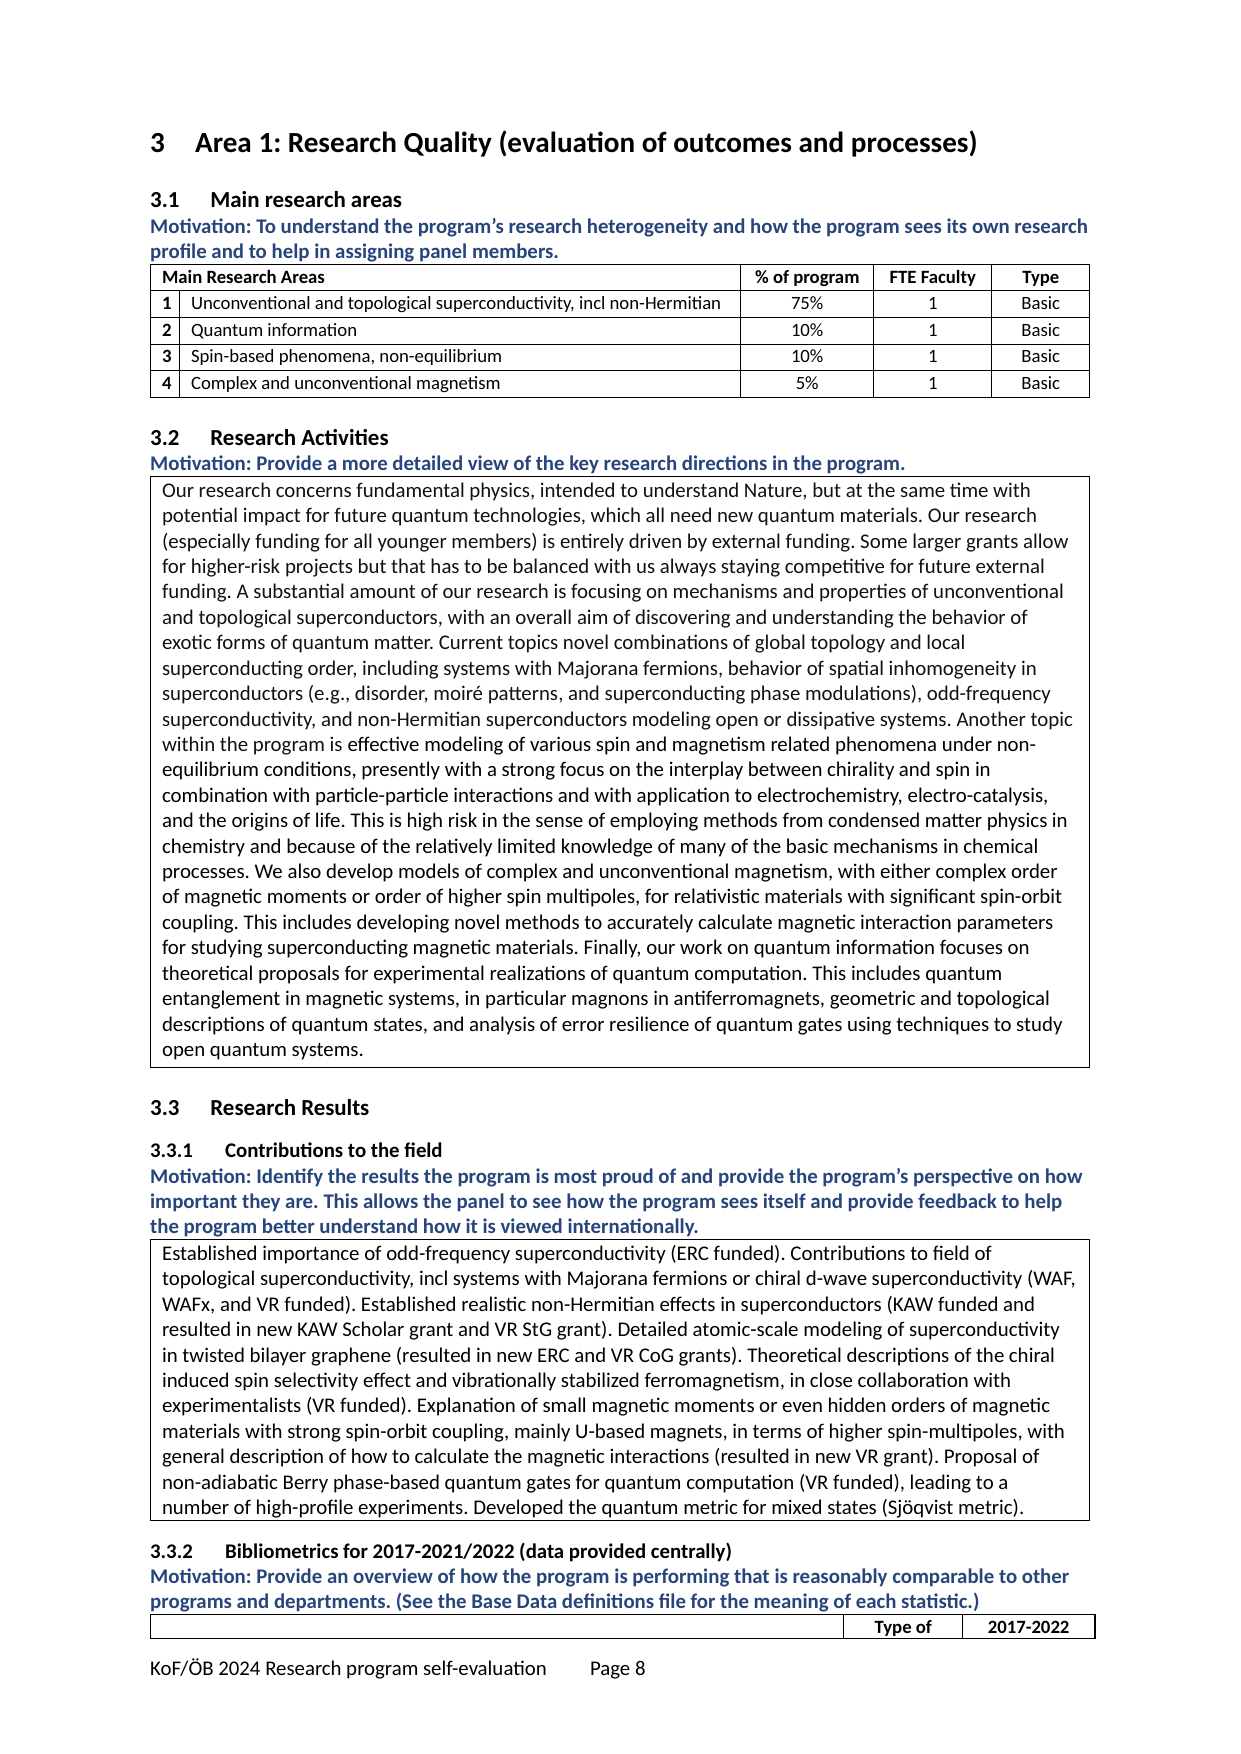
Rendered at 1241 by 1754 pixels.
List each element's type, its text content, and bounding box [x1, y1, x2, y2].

table_header % of program [741, 265, 873, 290]
table_cell Basic [992, 371, 1089, 397]
text Motivation: Provide a more detailed view of the key research directions in the program. [150, 451, 1090, 476]
table_cell 1 [874, 345, 991, 370]
table_cell Quantum information [180, 318, 740, 343]
table_cell 1 [874, 318, 991, 343]
text Motivation: To understand the program’s research heterogeneity and how the program sees its own research profile and to help in assigning panel members. [150, 213, 1090, 264]
table_header FTE Faculty [874, 265, 991, 290]
subtitle Research Results [150, 1093, 1090, 1121]
table_cell 75% [741, 291, 873, 317]
table_cell 1 [874, 291, 991, 317]
table_cell Spin-based phenomena, non-equilibrium [180, 345, 740, 370]
table_cell Complex and unconventional magnetism [180, 371, 740, 397]
text Motivation: Provide an overview of how the program is performing that is reasonably comparable to other programs and departments. (See the Base Data definitions file for the meaning of each statistic.) [150, 1563, 1090, 1614]
table_header Type of Indicator [844, 1615, 962, 1638]
table_header Main Research Areas [151, 265, 740, 290]
text Motivation: Identify the results the program is most proud of and provide the program’s perspective on how important they are. This allows the panel to see how the program sees itself and provide feedback to help the program better understand how it is viewed internationally. [150, 1163, 1090, 1239]
table_cell Unconventional and topological superconductivity, incl non-Hermitian [180, 291, 740, 317]
table_cell 2 [151, 318, 179, 343]
table_cell Basic [992, 291, 1089, 317]
table_cell Basic [992, 318, 1089, 343]
table_header Our research concerns fundamental physics, intended to understand Nature, but at the same time with potential impact for future quantum technologies, which all need new quantum materials. Our research (especially funding for all younger members) is entirely driven by external funding. Some larger grants allow for higher-risk projects but that has to be balanced with us always staying competitive for future external funding. A substantial amount of our research is focusing on mechanisms and properties of unconventional and topological superconductors, with an overall aim of discovering and understanding the behavior of exotic forms of quantum matter. Current topics novel combinations of global topology and local superconducting order, including systems with Majorana fermions, behavior of spatial inhomogeneity in superconductors (e.g., disorder, moiré patterns, and superconducting phase modulations), odd-frequency superconductivity, and non-Hermitian superconductors modeling open or dissipative systems. Another topic within the program is effective modeling of various spin and magnetism related phenomena under non-equilibrium conditions, presently with a strong focus on the interplay between chirality and spin in combination with particle-particle interactions and with application to electrochemistry, electro-catalysis, and the origins of life. This is high risk in the sense of employing methods from condensed matter physics in chemistry and because of the relatively limited knowledge of many of the basic mechanisms in chemical processes. We also develop models of complex and unconventional magnetism, with either complex order of magnetic moments or order of higher spin multipoles, for relativistic materials with significant spin-orbit coupling. This includes developing novel methods to accurately calculate magnetic interaction parameters for studying superconducting magnetic materials. Finally, our work on quantum information focuses on theoretical proposals for experimental realizations of quantum computation. This includes quantum entanglement in magnetic systems, in particular magnons in antiferromagnets, geometric and topological descriptions of quantum states, and analysis of error resilience of quantum gates using techniques to study open quantum systems. [151, 477, 1089, 1067]
table_header Established importance of odd-frequency superconductivity (ERC funded). Contributions to field of topological superconductivity, incl systems with Majorana fermions or chiral d-wave superconductivity (WAF, WAFx, and VR funded). Established realistic non-Hermitian effects in superconductors (KAW funded and resulted in new KAW Scholar grant and VR StG grant). Detailed atomic-scale modeling of superconductivity in twisted bilayer graphene (resulted in new ERC and VR CoG grants). Theoretical descriptions of the chiral induced spin selectivity effect and vibrationally stabilized ferromagnetism, in close collaboration with experimentalists (VR funded). Explanation of small magnetic moments or even hidden orders of magnetic materials with strong spin-orbit coupling, mainly U-based magnets, in terms of higher spin-multipoles, with general description of how to calculate the magnetic interactions (resulted in new VR grant). Proposal of non-adiabatic Berry phase-based quantum gates for quantum computation (VR funded), leading to a number of high-profile experiments. Developed the quantum metric for mixed states (Sjöqvist metric). [151, 1240, 1089, 1520]
table_cell 3 [151, 345, 179, 370]
table_header Type [992, 265, 1089, 290]
table_cell 10% [741, 345, 873, 370]
subtitle Bibliometrics for 2017-2021/2022 (data provided centrally) [150, 1538, 1090, 1563]
table_cell 4 [151, 371, 179, 397]
subtitle Main research areas [150, 185, 1090, 213]
table_cell 1 [151, 291, 179, 317]
subtitle Area 1: Research Quality (evaluation of outcomes and processes) [150, 124, 1090, 160]
subtitle Contributions to the field [150, 1137, 1090, 1163]
table_header [151, 1615, 843, 1638]
table_cell Basic [992, 345, 1089, 370]
table_cell 1 [874, 371, 991, 397]
table_cell 10% [741, 318, 873, 343]
subtitle Research Activities [150, 423, 1090, 451]
table_header 2017-2022 [963, 1615, 1094, 1638]
table_cell 5% [741, 371, 873, 397]
